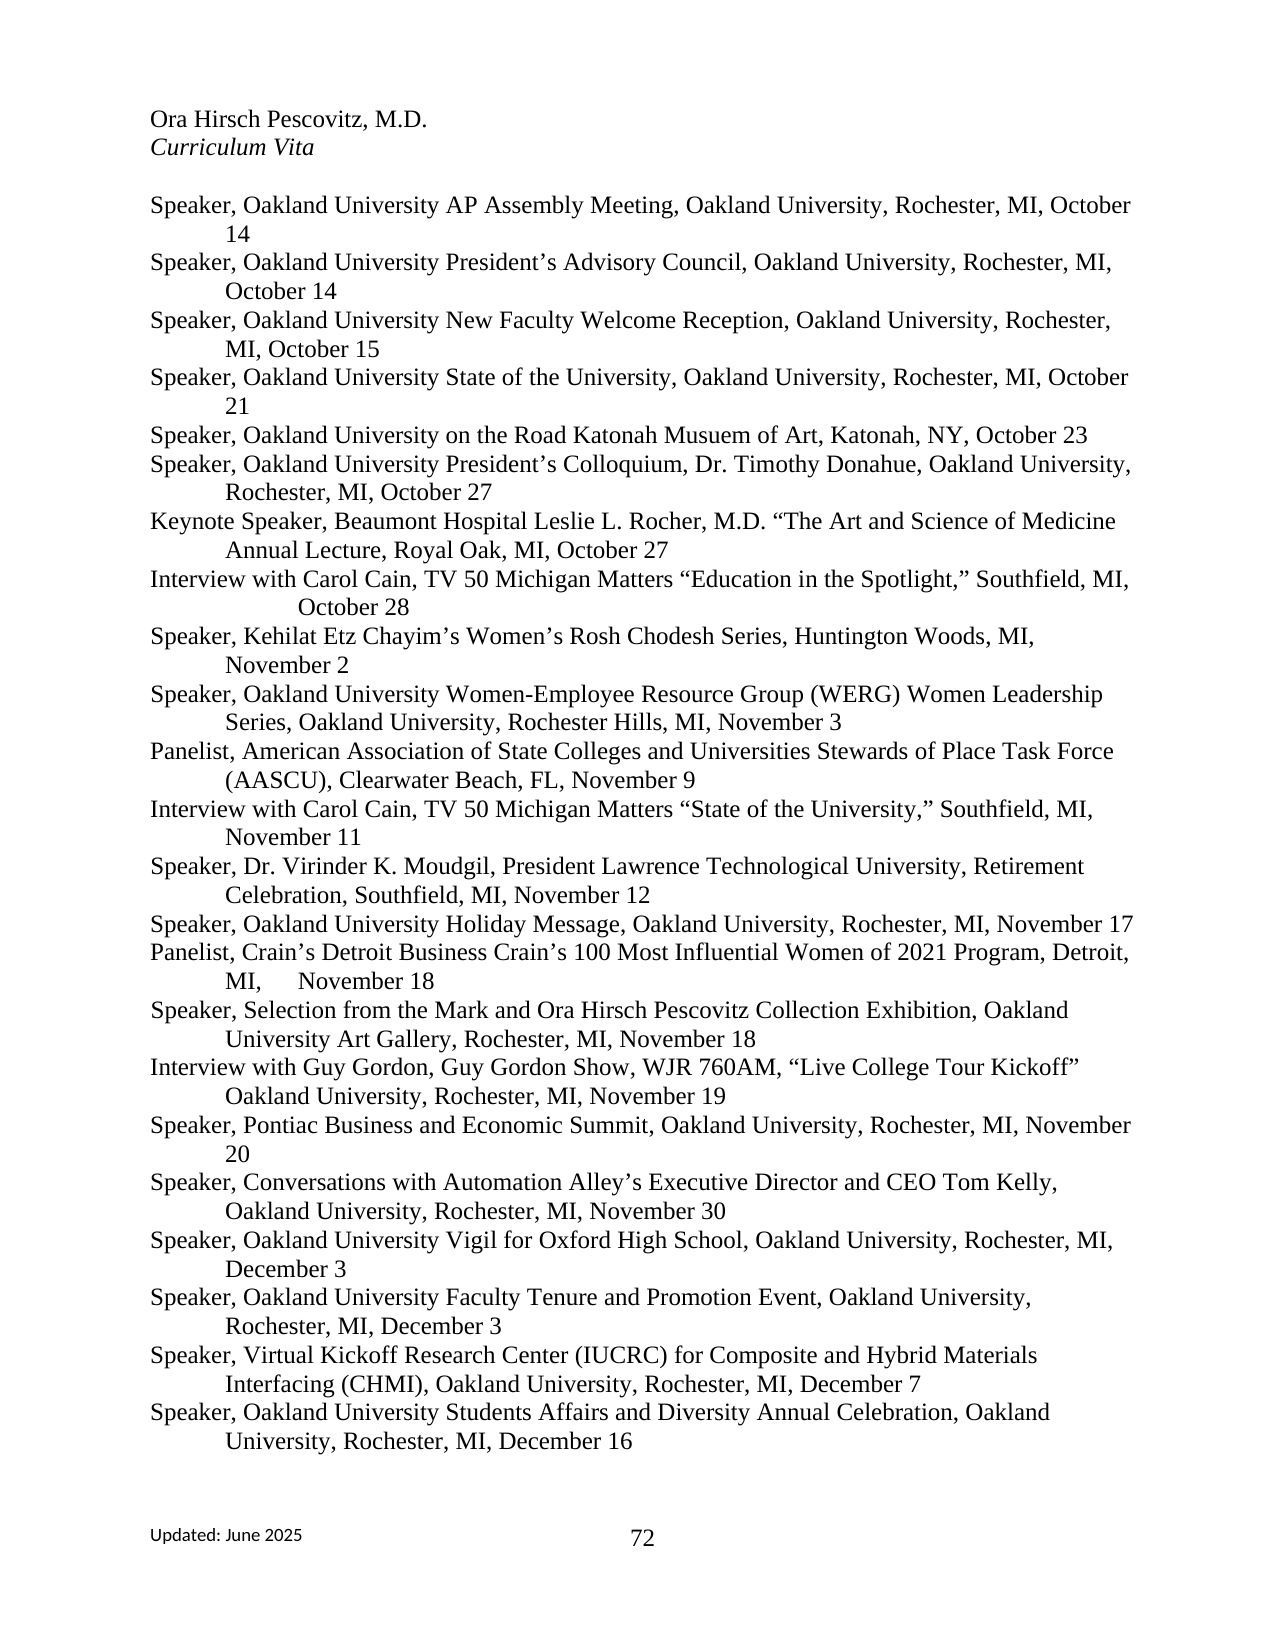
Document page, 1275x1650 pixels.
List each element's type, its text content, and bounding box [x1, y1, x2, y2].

text Keynote Speaker, Beaumont Hospital Leslie L. Rocher, M.D. “The Art and Science of Medicine Annual Lecture, Royal Oak, MI, October 27 [150, 506, 1134, 564]
text Speaker, Oakland University Vigil for Oxford High School, Oakland University, Rochester, MI, December 3 [150, 1225, 1134, 1282]
text Speaker, Kehilat Etz Chayim’s Women’s Rosh Chodesh Series, Huntington Woods, MI, November 2 [150, 621, 1134, 679]
text Speaker, Pontiac Business and Economic Summit, Oakland University, Rochester, MI, November 20 [150, 1110, 1134, 1167]
text Speaker, Conversations with Automation Alley’s Executive Director and CEO Tom Kelly, Oakland University, Rochester, MI, November 30 [150, 1167, 1134, 1225]
text Speaker, Virtual Kickoff Research Center (IUCRC) for Composite and Hybrid Materials Interfacing (CHMI), Oakland University, Rochester, MI, December 7 [150, 1340, 1134, 1397]
text Interview with Carol Cain, TV 50 Michigan Matters “State of the University,” Southfield, MI, November 11 [150, 794, 1134, 851]
text Speaker, Oakland University AP Assembly Meeting, Oakland University, Rochester, MI, October 14 [150, 190, 1134, 247]
text Panelist, Crain’s Detroit Business Crain’s 100 Most Influential Women of 2021 Program, Detroit, MI, November 18 [150, 937, 1134, 995]
text Speaker, Oakland University President’s Advisory Council, Oakland University, Rochester, MI, October 14 [150, 247, 1134, 305]
text Speaker, Oakland University Students Affairs and Diversity Annual Celebration, Oakland University, Rochester, MI, December 16 [150, 1397, 1134, 1455]
text Interview with Guy Gordon, Guy Gordon Show, WJR 760AM, “Live College Tour Kickoff” Oakland University, Rochester, MI, November 19 [150, 1052, 1134, 1110]
text Panelist, American Association of State Colleges and Universities Stewards of Place Task Force (AASCU), Clearwater Beach, FL, November 9 [150, 736, 1134, 794]
text Interview with Carol Cain, TV 50 Michigan Matters “Education in the Spotlight,” Southfield, MI, October 28 [150, 564, 1134, 621]
text Speaker, Oakland University New Faculty Welcome Reception, Oakland University, Rochester, MI, October 15 [150, 305, 1134, 362]
text Speaker, Oakland University State of the University, Oakland University, Rochester, MI, October 21 [150, 362, 1134, 420]
text Speaker, Oakland University Holiday Message, Oakland University, Rochester, MI, November 17 [150, 909, 1134, 937]
text Speaker, Selection from the Mark and Ora Hirsch Pescovitz Collection Exhibition, Oakland University Art Gallery, Rochester, MI, November 18 [150, 995, 1134, 1052]
text Speaker, Oakland University President’s Colloquium, Dr. Timothy Donahue, Oakland University, Rochester, MI, October 27 [150, 449, 1134, 506]
text Speaker, Dr. Virinder K. Moudgil, President Lawrence Technological University, Retirement Celebration, Southfield, MI, November 12 [150, 851, 1134, 909]
text Speaker, Oakland University Women-Employee Resource Group (WERG) Women Leadership Series, Oakland University, Rochester Hills, MI, November 3 [150, 679, 1134, 736]
text Speaker, Oakland University Faculty Tenure and Promotion Event, Oakland University, Rochester, MI, December 3 [150, 1282, 1134, 1340]
text Speaker, Oakland University on the Road Katonah Musuem of Art, Katonah, NY, October 23 [150, 420, 1134, 449]
